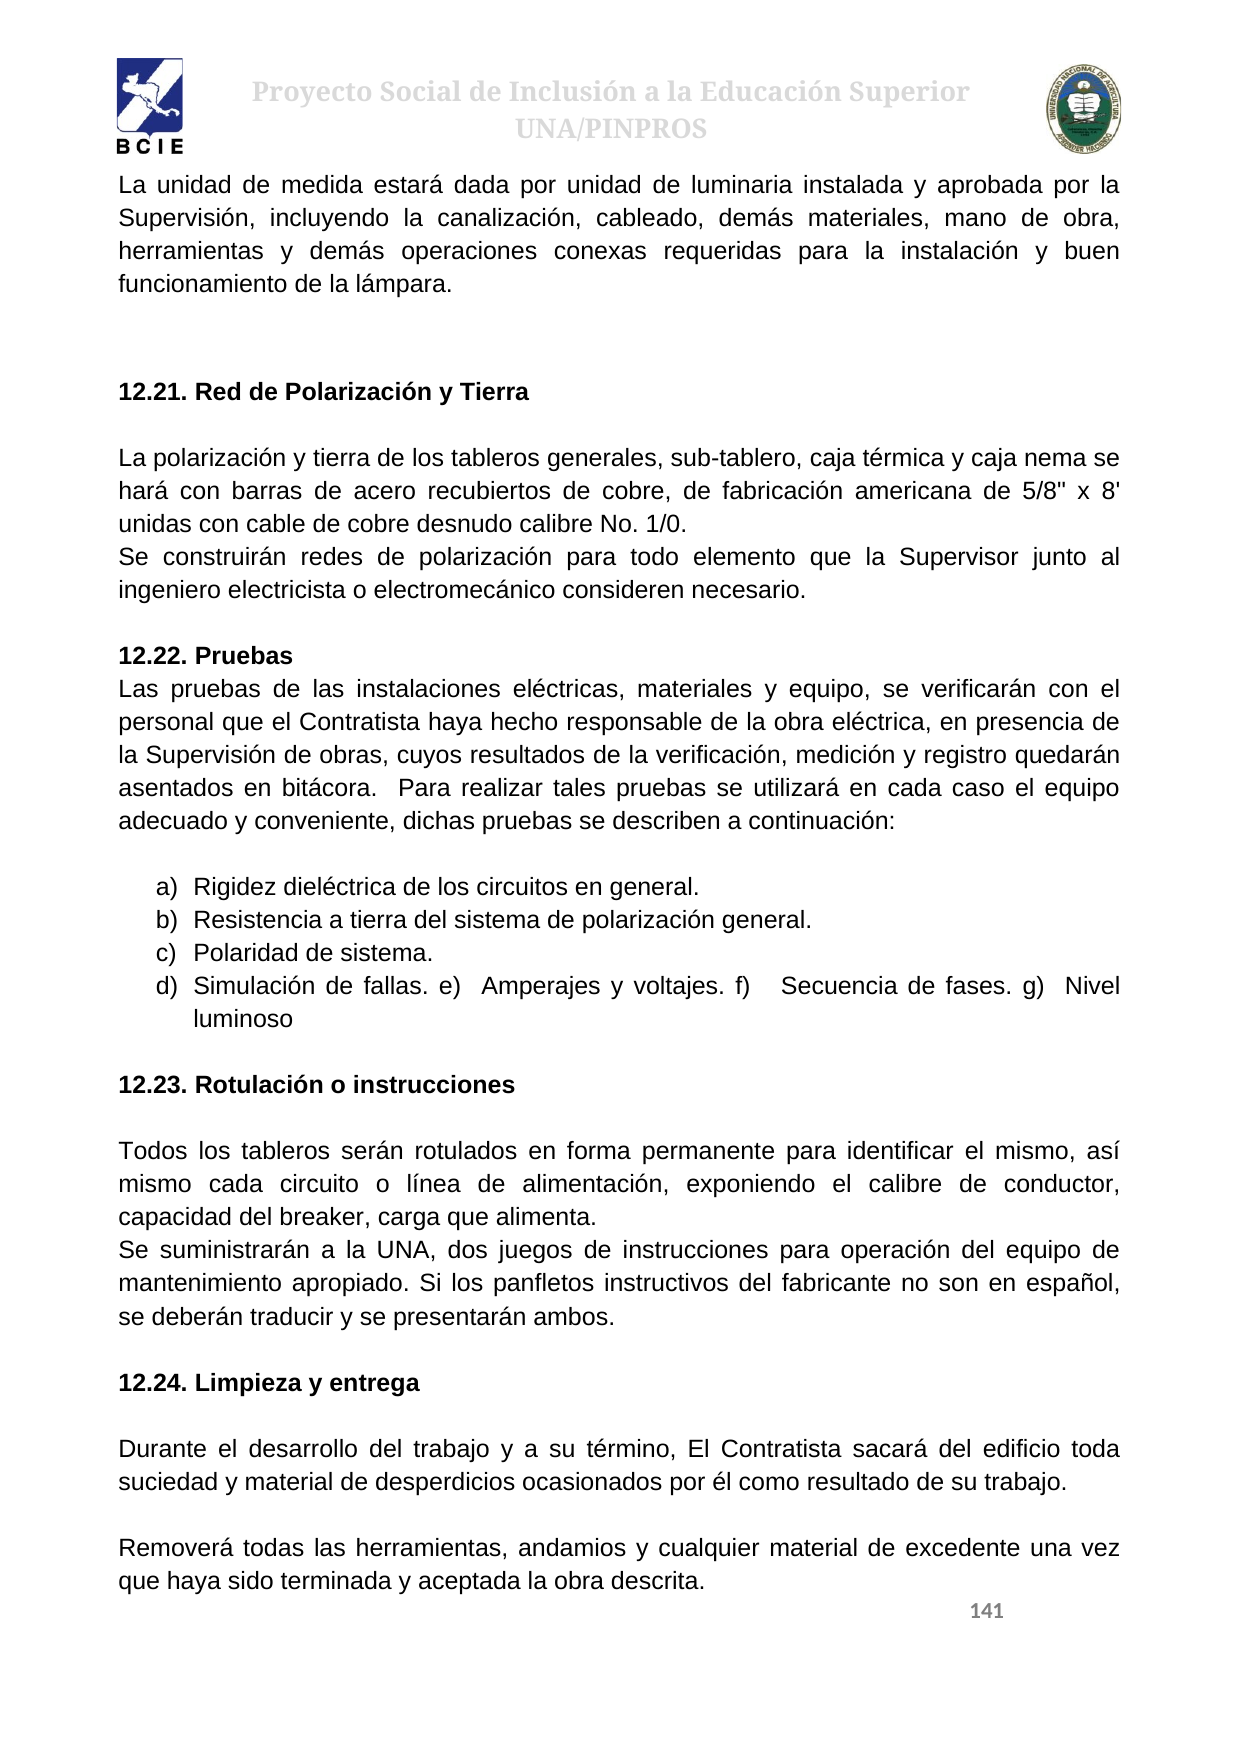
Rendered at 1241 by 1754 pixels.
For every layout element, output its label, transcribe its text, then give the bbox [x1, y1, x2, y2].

list Rotulación o instrucciones [118, 1070, 1122, 1099]
list Simulación de fallas. e) Amperajes y voltajes. f) Secuencia de fases. g) Nivel luminoso [156, 971, 1122, 1033]
list Durante el desarrollo del trabajo y a su término, El Contratista sacará del edificio toda suciedad y material de desperdicios ocasionados por él como resultado de su trabajo. [118, 1433, 1122, 1495]
list Se suministrarán a la UNA, dos juegos de instrucciones para operación del equipo de mantenimiento apropiado. Si los panfletos instructivos del fabricante no son en español, se deberán traducir y se presentarán ambos. [118, 1235, 1122, 1330]
list Limpieza y entrega [118, 1367, 1122, 1396]
list Removerá todas las herramientas, andamios y cualquier material de excedente una vez que haya sido terminada y aceptada la obra descrita. [118, 1533, 1122, 1594]
list Resistencia a tierra del sistema de polarización general. [156, 905, 1122, 934]
list Las pruebas de las instalaciones eléctricas, materiales y equipo, se verificarán con el personal que el Contratista haya hecho responsable de la obra eléctrica, en presencia de la Supervisión de obras, cuyos resultados de la verificación, medición y registro quedarán asentados en bitácora. Para realizar tales pruebas se utilizará en cada caso el equipo adecuado y conveniente, dichas pruebas se describen a continuación: [118, 674, 1122, 835]
list La unidad de medida estará dada por unidad de luminaria instalada y aprobada por la Supervisión, incluyendo la canalización, cableado, demás materiales, mano de obra, herramientas y demás operaciones conexas requeridas para la instalación y buen funcionamiento de la lámpara. [118, 170, 1122, 298]
list Red de Polarización y Tierra [118, 377, 1122, 406]
list La polarización y tierra de los tableros generales, sub-tablero, caja térmica y caja nema se hará con barras de acero recubiertos de cobre, de fabricación americana de 5/8" x 8' unidas con cable de cobre desnudo calibre No. 1/0. [118, 443, 1122, 538]
list Todos los tableros serán rotulados en forma permanente para identificar el mismo, así mismo cada circuito o línea de alimentación, exponiendo el calibre de conductor, capacidad del breaker, carga que alimenta. [118, 1136, 1122, 1231]
picture [1046, 64, 1122, 154]
list Polaridad de sistema. [156, 938, 1122, 967]
list Se construirán redes de polarización para todo elemento que la Supervisor junto al ingeniero electricista o electromecánico consideren necesario. [118, 542, 1122, 604]
picture [116, 58, 183, 154]
list Pruebas [118, 641, 1122, 670]
list Rigidez dieléctrica de los circuitos en general. [156, 872, 1122, 901]
